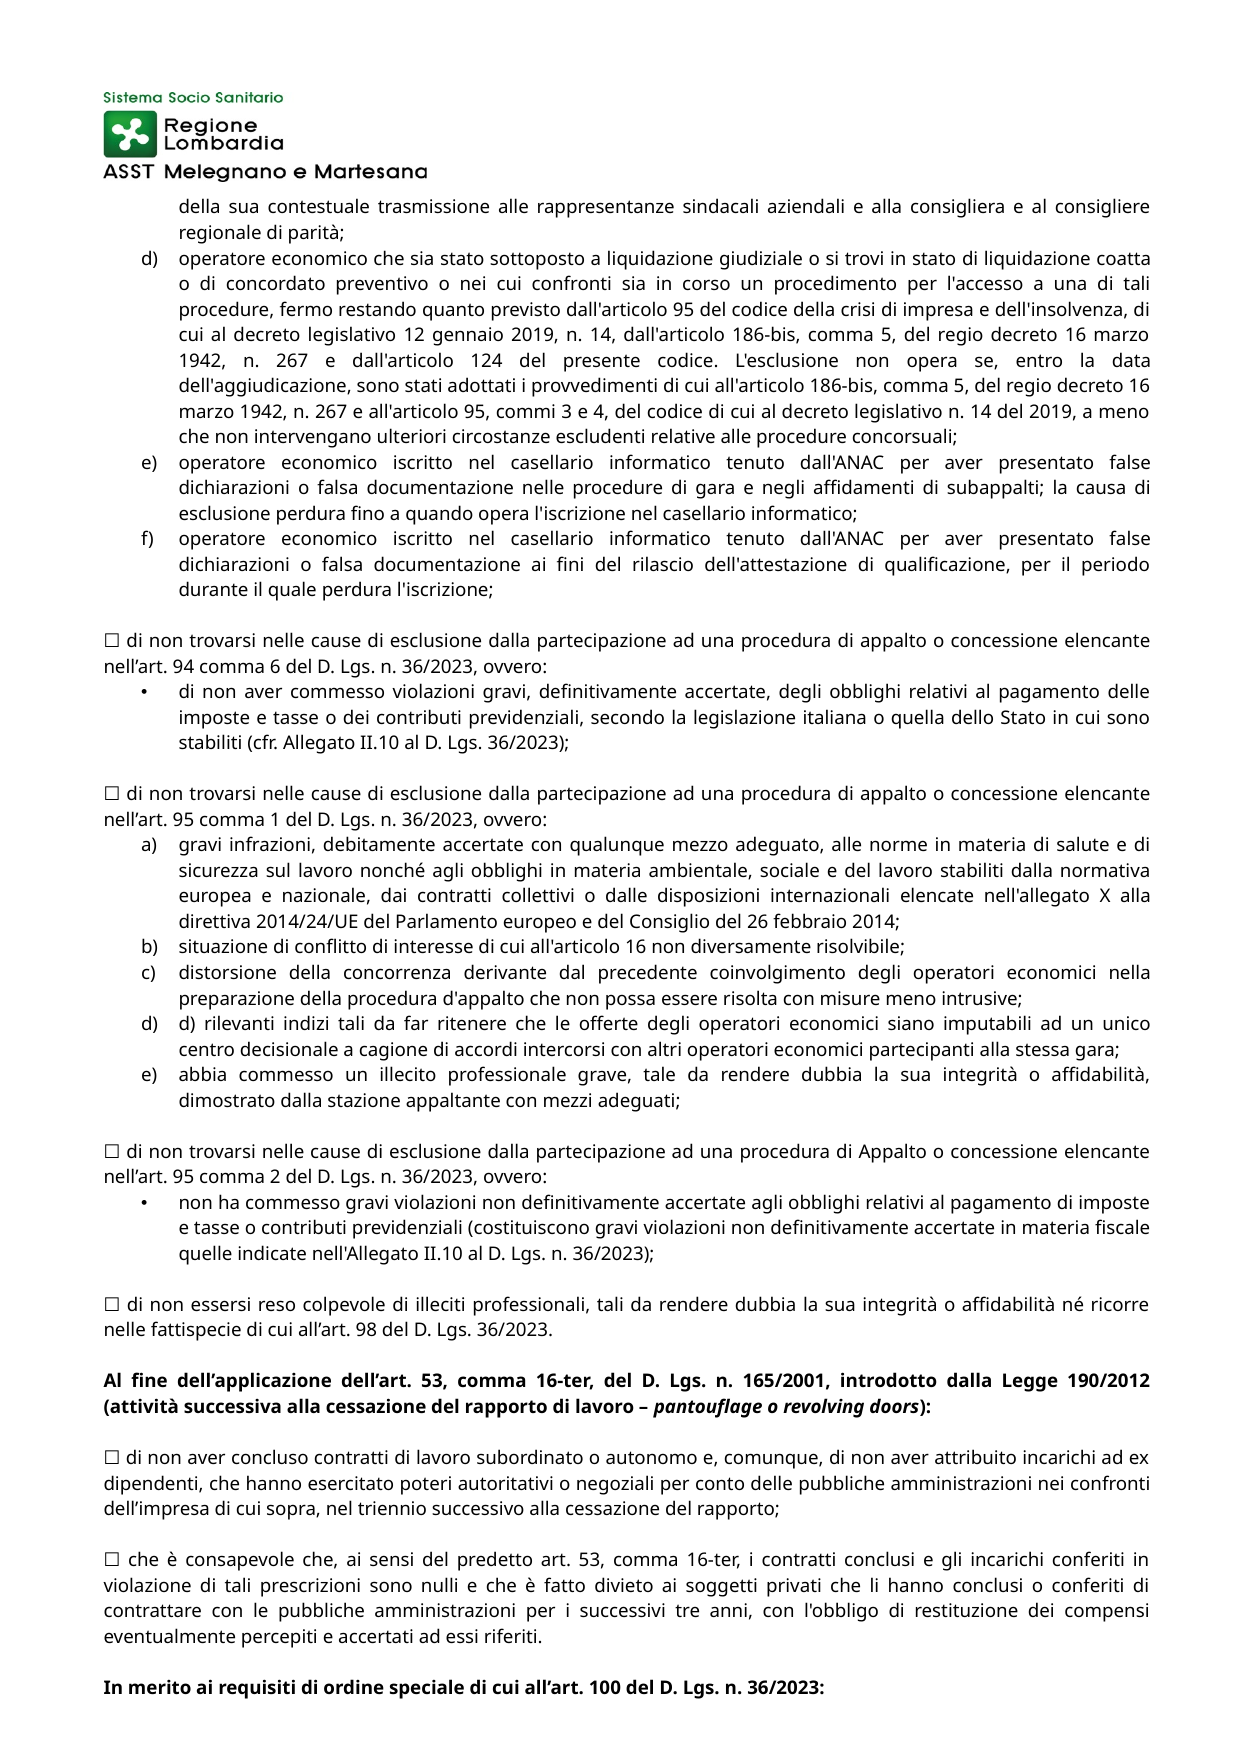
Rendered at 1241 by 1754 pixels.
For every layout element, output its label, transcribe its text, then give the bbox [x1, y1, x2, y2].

list di non aver commesso violazioni gravi, definitivamente accertate, degli obblighi relativi al pagamento delle imposte e tasse o dei contributi previdenziali, secondo la legislazione italiana o quella dello Stato in cui sono stabiliti (cfr. Allegato II.10 al D. Lgs. 36/2023); [141, 679, 1152, 755]
list d) rilevanti indizi tali da far ritenere che le offerte degli operatori economici siano imputabili ad un unico centro decisionale a cagione di accordi intercorsi con altri operatori economici partecipanti alla stessa gara; [141, 1010, 1152, 1061]
list operatore economico iscritto nel casellario informatico tenuto dall'ANAC per aver presentato false dichiarazioni o falsa documentazione ai fini del rilascio dell'attestazione di qualificazione, per il periodo durante il quale perdura l'iscrizione; [141, 526, 1152, 602]
text ☐ che è consapevole che, ai sensi del predetto art. 53, comma 16-ter, i contratti conclusi e gli incarichi conferiti in violazione di tali prescrizioni sono nulli e che è fatto divieto ai soggetti privati che li hanno conclusi o conferiti di contrattare con le pubbliche amministrazioni per i successivi tre anni, con l'obbligo di restituzione dei compensi eventualmente percepiti e accertati ad essi riferiti. [103, 1546, 1152, 1648]
text In merito ai requisiti di ordine speciale di cui all’art. 100 del D. Lgs. n. 36/2023: [103, 1674, 1152, 1699]
picture [103, 92, 427, 182]
list situazione di conflitto di interesse di cui all'articolo 16 non diversamente risolvibile; [141, 934, 1152, 959]
list non ha commesso gravi violazioni non definitivamente accertate agli obblighi relativi al pagamento di imposte e tasse o contributi previdenziali (costituiscono gravi violazioni non definitivamente accertate in materia fiscale quelle indicate nell'Allegato II.10 al D. Lgs. n. 36/2023); [141, 1189, 1152, 1266]
text ☐ di non essersi reso colpevole di illeciti professionali, tali da rendere dubbia la sua integrità o affidabilità né ricorre nelle fattispecie di cui all’art. 98 del D. Lgs. 36/2023. [103, 1291, 1152, 1342]
list gravi infrazioni, debitamente accertate con qualunque mezzo adeguato, alle norme in materia di salute e di sicurezza sul lavoro nonché agli obblighi in materia ambientale, sociale e del lavoro stabiliti dalla normativa europea e nazionale, dai contratti collettivi o dalle disposizioni internazionali elencate nell'allegato X alla direttiva 2014/24/UE del Parlamento europeo e del Consiglio del 26 febbraio 2014; [141, 832, 1152, 934]
list operatore economico che sia stato sottoposto a liquidazione giudiziale o si trovi in stato di liquidazione coatta o di concordato preventivo o nei cui confronti sia in corso un procedimento per l'accesso a una di tali procedure, fermo restando quanto previsto dall'articolo 95 del codice della crisi di impresa e dell'insolvenza, di cui al decreto legislativo 12 gennaio 2019, n. 14, dall'articolo 186-bis, comma 5, del regio decreto 16 marzo 1942, n. 267 e dall'articolo 124 del presente codice. L'esclusione non opera se, entro la data dell'aggiudicazione, sono stati adottati i provvedimenti di cui all'articolo 186-bis, comma 5, del regio decreto 16 marzo 1942, n. 267 e all'articolo 95, commi 3 e 4, del codice di cui al decreto legislativo n. 14 del 2019, a meno che non intervengano ulteriori circostanze escludenti relative alle procedure concorsuali; [141, 245, 1152, 449]
text ☐ di non trovarsi nelle cause di esclusione dalla partecipazione ad una procedura di appalto o concessione elencante nell’art. 95 comma 1 del D. Lgs. n. 36/2023, ovvero: [103, 781, 1152, 832]
list operatore economico iscritto nel casellario informatico tenuto dall'ANAC per aver presentato false dichiarazioni o falsa documentazione nelle procedure di gara e negli affidamenti di subappalti; la causa di esclusione perdura fino a quando opera l'iscrizione nel casellario informatico; [141, 449, 1152, 526]
text Al fine dell’applicazione dell’art. 53, comma 16-ter, del D. Lgs. n. 165/2001, introdotto dalla Legge 190/2012 (attività successiva alla cessazione del rapporto di lavoro – pantouflage o revolving doors): [103, 1368, 1152, 1419]
list abbia commesso un illecito professionale grave, tale da rendere dubbia la sua integrità o affidabilità, dimostrato dalla stazione appaltante con mezzi adeguati; [141, 1061, 1152, 1112]
text ☐ di non trovarsi nelle cause di esclusione dalla partecipazione ad una procedura di appalto o concessione elencante nell’art. 94 comma 6 del D. Lgs. n. 36/2023, ovvero: [103, 628, 1152, 679]
text ☐ di non aver concluso contratti di lavoro subordinato o autonomo e, comunque, di non aver attribuito incarichi ad ex dipendenti, che hanno esercitato poteri autoritativi o negoziali per conto delle pubbliche amministrazioni nei confronti dell’impresa di cui sopra, nel triennio successivo alla cessazione del rapporto; [103, 1444, 1152, 1521]
list distorsione della concorrenza derivante dal precedente coinvolgimento degli operatori economici nella preparazione della procedura d'appalto che non possa essere risolta con misure meno intrusive; [141, 959, 1152, 1010]
text ☐ di non trovarsi nelle cause di esclusione dalla partecipazione ad una procedura di Appalto o concessione elencante nell’art. 95 comma 2 del D. Lgs. n. 36/2023, ovvero: [103, 1138, 1152, 1189]
